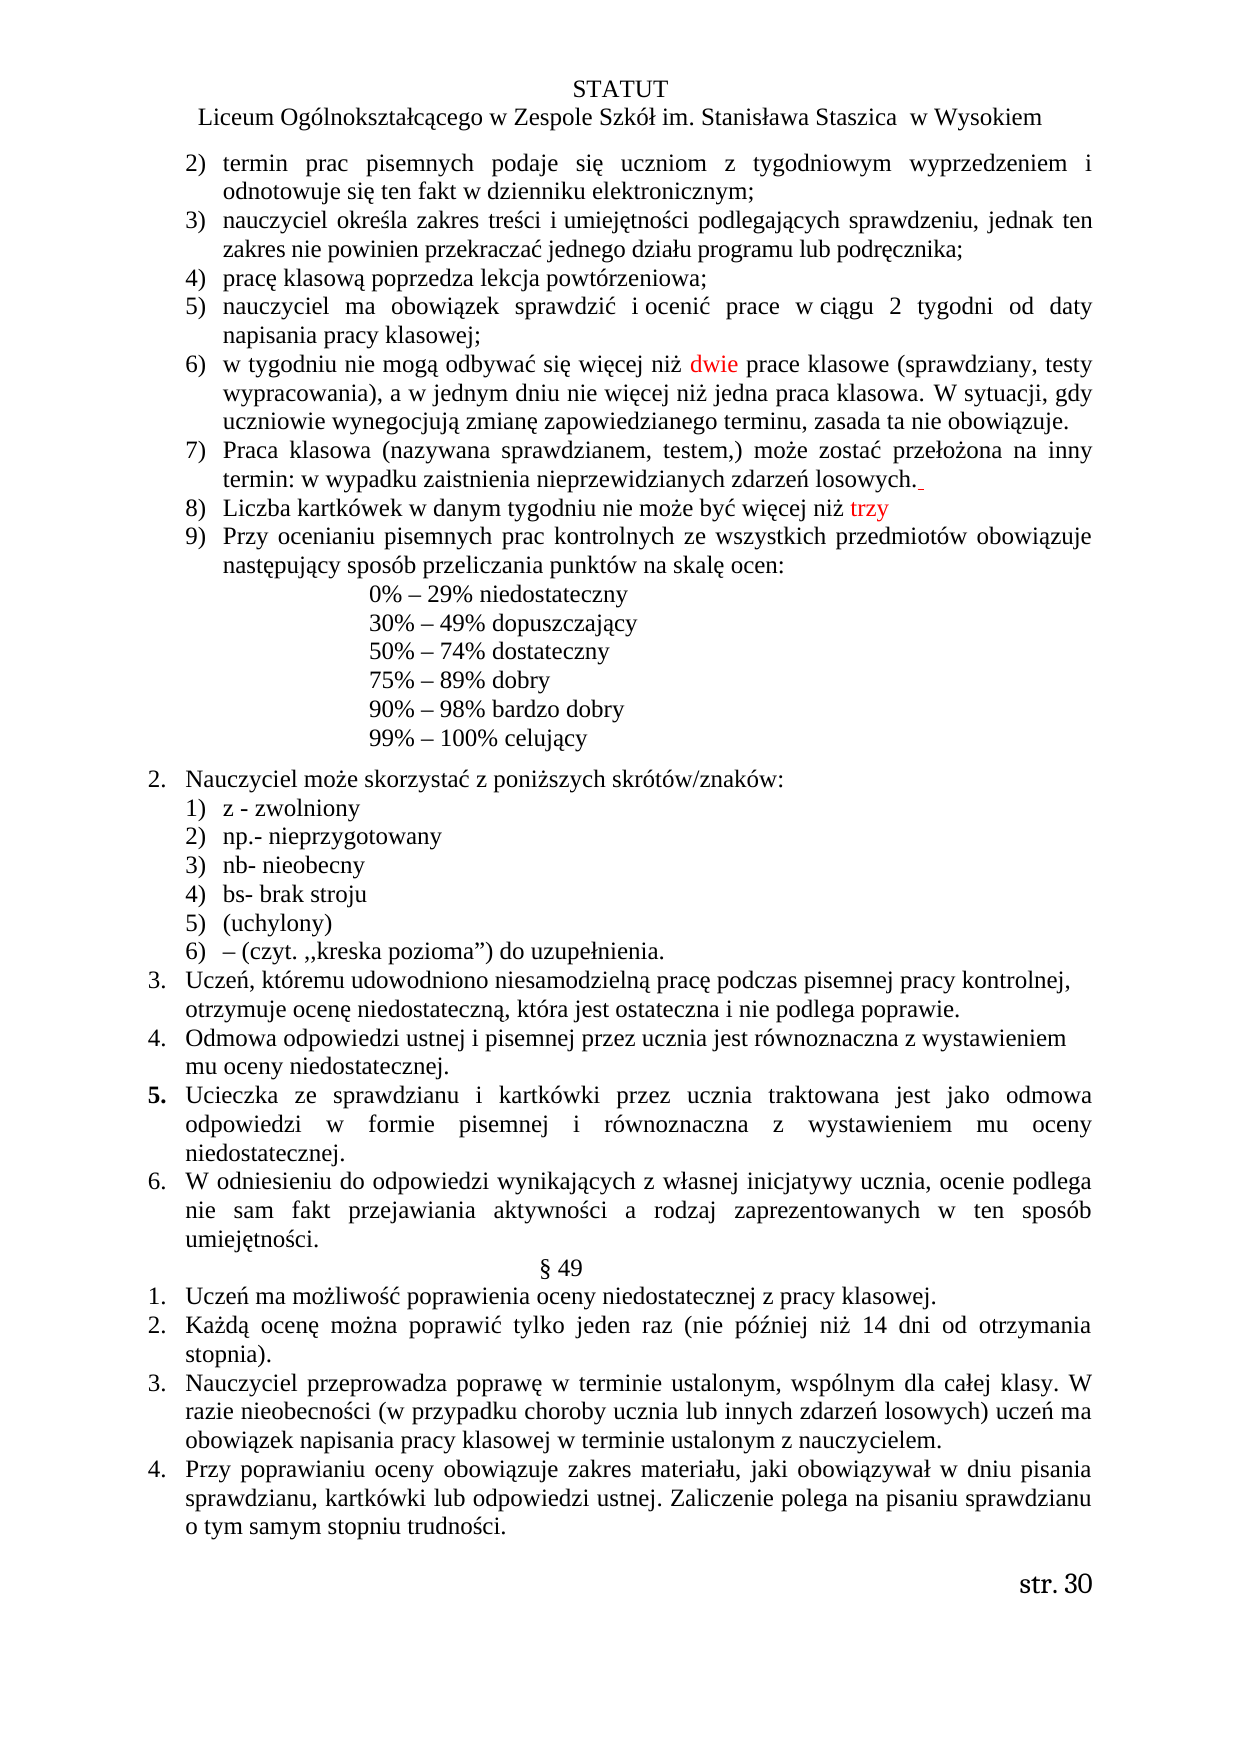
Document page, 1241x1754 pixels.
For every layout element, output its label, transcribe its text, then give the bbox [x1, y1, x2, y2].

list z - zwolniony [185, 793, 1093, 821]
list np.- nieprzygotowany [185, 821, 1093, 850]
list § 49 [295, 1253, 1093, 1281]
list Praca klasowa (nazywana sprawdzianem, testem,) może zostać przełożona na inny termin: w wypadku zaistnienia nieprzewidzianych zdarzeń losowych. [185, 435, 1093, 493]
list 90% – 98% bardzo dobry [369, 694, 1093, 723]
list Każdą ocenę można poprawić tylko jeden raz (nie później niż 14 dni od otrzymania stopnia). [148, 1310, 1093, 1368]
list Liczba kartkówek w danym tygodniu nie może być więcej niż trzy [185, 493, 1093, 521]
list Uczeń, któremu udowodniono niesamodzielną pracę podczas pisemnej pracy kontrolnej, otrzymuje ocenę niedostateczną, która jest ostateczna i nie podlega poprawie. [148, 965, 1093, 1023]
list nb- nieobecny [185, 850, 1093, 879]
list 50% – 74% dostateczny [369, 636, 1093, 665]
list 30% – 49% dopuszczający [369, 608, 1093, 636]
list nauczyciel ma obowiązek sprawdzić i ocenić prace w ciągu 2 tygodni od daty napisania pracy klasowej; [185, 291, 1093, 349]
list Odmowa odpowiedzi ustnej i pisemnej przez ucznia jest równoznaczna z wystawieniem mu oceny niedostatecznej. [148, 1023, 1093, 1080]
list bs- brak stroju [185, 879, 1093, 908]
list (uchylony) [185, 908, 1093, 936]
list Przy ocenianiu pisemnych prac kontrolnych ze wszystkich przedmiotów obowiązuje następujący sposób przeliczania punktów na skalę ocen: [185, 521, 1093, 579]
list Ucieczka ze sprawdzianu i kartkówki przez ucznia traktowana jest jako odmowa odpowiedzi w formie pisemnej i równoznaczna z wystawieniem mu oceny niedostatecznej. [148, 1080, 1093, 1166]
list Nauczyciel przeprowadza poprawę w terminie ustalonym, wspólnym dla całej klasy. W razie nieobecności (w przypadku choroby ucznia lub innych zdarzeń losowych) uczeń ma obowiązek napisania pracy klasowej w terminie ustalonym z nauczycielem. [148, 1368, 1093, 1454]
list termin prac pisemnych podaje się uczniom z tygodniowym wyprzedzeniem i odnotowuje się ten fakt w dzienniku elektronicznym; [185, 148, 1093, 205]
list W odniesieniu do odpowiedzi wynikających z własnej inicjatywy ucznia, ocenie podlega nie sam fakt przejawiania aktywności a rodzaj zaprezentowanych w ten sposób umiejętności. [148, 1166, 1093, 1253]
list Nauczyciel może skorzystać z poniższych skrótów/znaków: [148, 764, 1093, 793]
list w tygodniu nie mogą odbywać się więcej niż dwie prace klasowe (sprawdziany, testy wypracowania), a w jednym dniu nie więcej niż jedna praca klasowa. W sytuacji, gdy uczniowie wynegocjują zmianę zapowiedzianego terminu, zasada ta nie obowiązuje. [185, 349, 1093, 435]
list 0% – 29% niedostateczny [369, 579, 1093, 608]
list 99% – 100% celujący [369, 723, 1093, 751]
list – (czyt. ,,kreska pozioma”) do uzupełnienia. [185, 936, 1093, 965]
list Przy poprawianiu oceny obowiązuje zakres materiału, jaki obowiązywał w dniu pisania sprawdzianu, kartkówki lub odpowiedzi ustnej. Zaliczenie polega na pisaniu sprawdzianu o tym samym stopniu trudności. [148, 1454, 1093, 1540]
list nauczyciel określa zakres treści i umiejętności podlegających sprawdzeniu, jednak ten zakres nie powinien przekraczać jednego działu programu lub podręcznika; [185, 205, 1093, 263]
list 75% – 89% dobry [369, 665, 1093, 694]
list pracę klasową poprzedza lekcja powtórzeniowa; [185, 263, 1093, 291]
list Uczeń ma możliwość poprawienia oceny niedostatecznej z pracy klasowej. [148, 1281, 1093, 1310]
